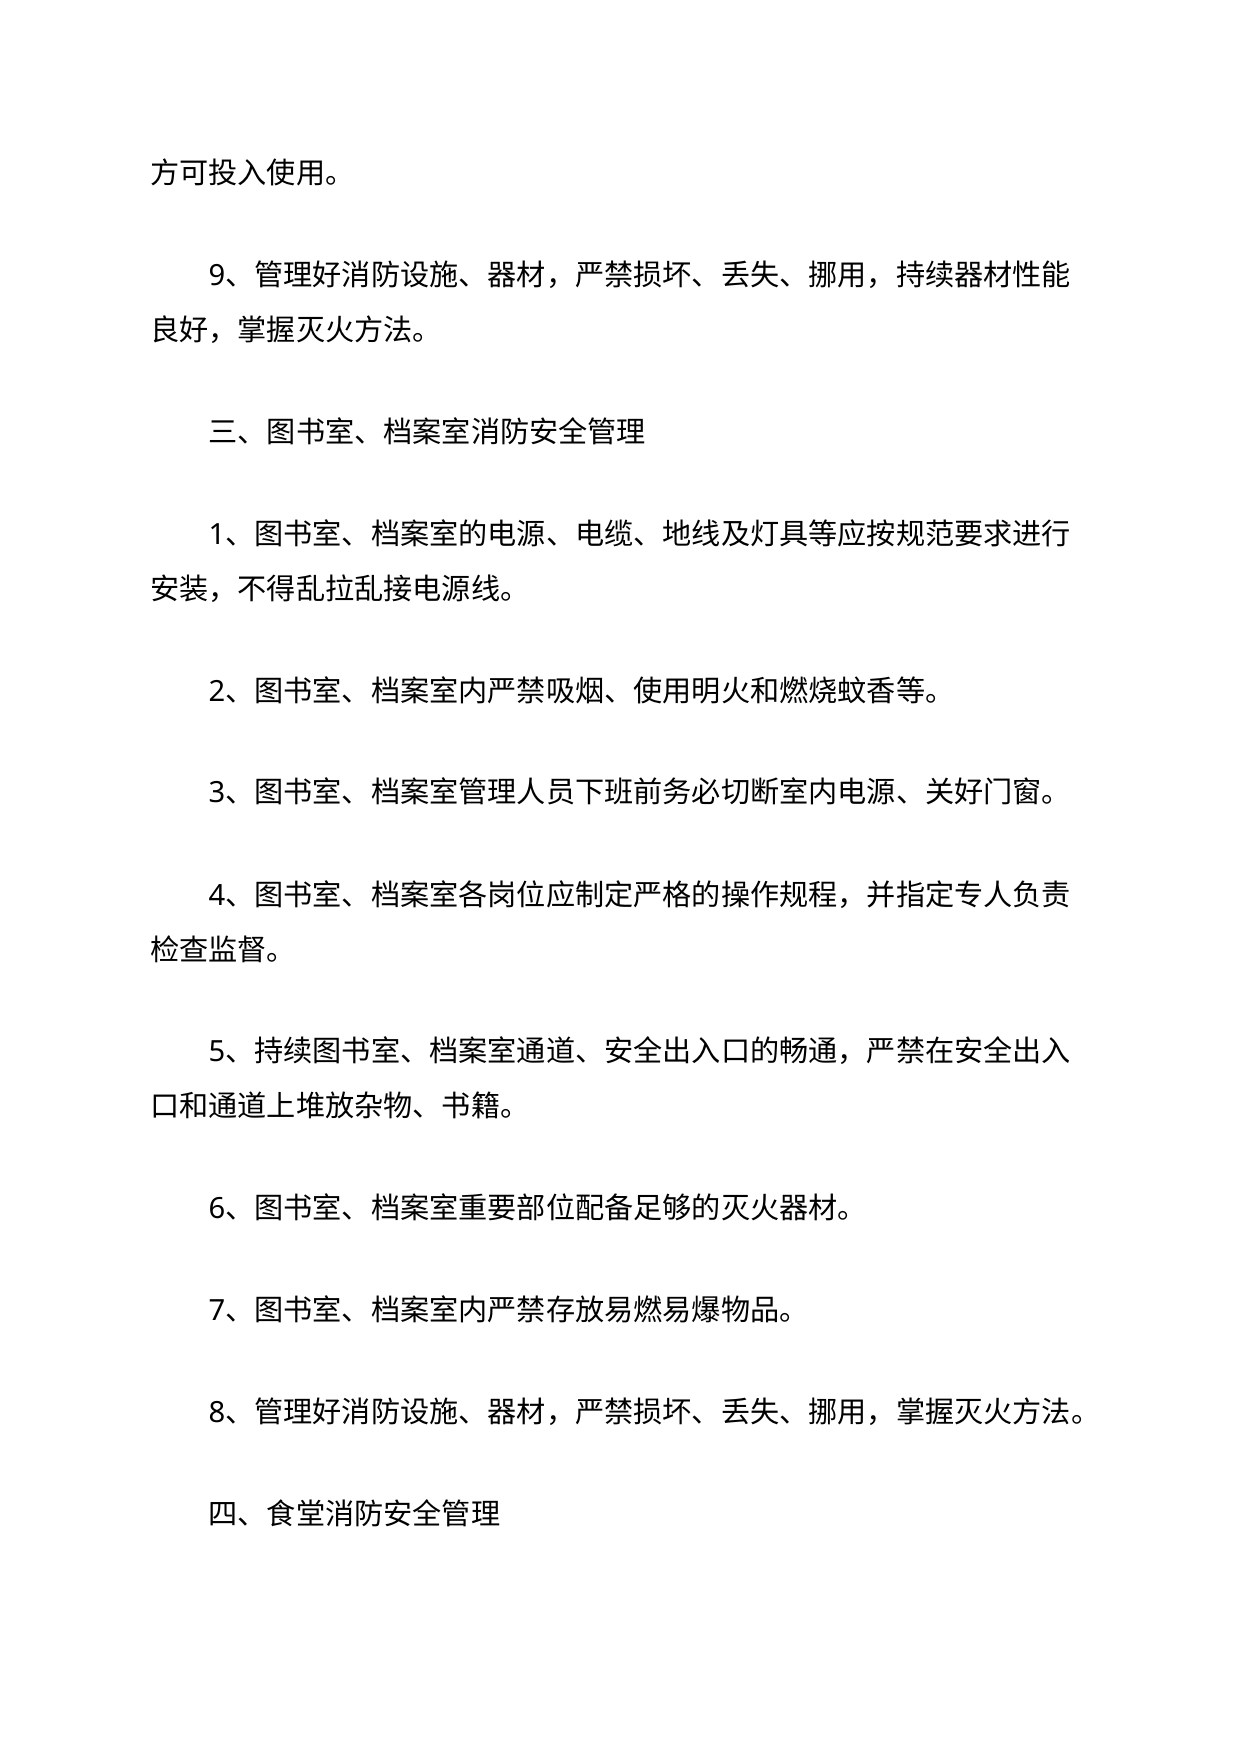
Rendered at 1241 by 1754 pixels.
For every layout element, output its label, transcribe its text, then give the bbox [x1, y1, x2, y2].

text 1、图书室、档案室的电源、电缆、地线及灯具等应按规范要求进行安装，不得乱拉乱接电源线。 [150, 510, 1090, 608]
text 7、图书室、档案室内严禁存放易燃易爆物品。 [150, 1287, 1090, 1329]
text 四、食堂消防安全管理 [150, 1491, 1090, 1533]
text 5、持续图书室、档案室通道、安全出入口的畅通，严禁在安全出入口和通道上堆放杂物、书籍。 [150, 1028, 1090, 1125]
text 2、图书室、档案室内严禁吸烟、使用明火和燃烧蚊香等。 [150, 667, 1090, 709]
text 9、管理好消防设施、器材，严禁损坏、丢失、挪用，持续器材性能良好，掌握灭火方法。 [150, 252, 1090, 349]
text 4、图书室、档案室各岗位应制定严格的操作规程，并指定专人负责检查监督。 [150, 871, 1090, 968]
text 三、图书室、档案室消防安全管理 [150, 408, 1090, 451]
text 8、管理好消防设施、器材，严禁损坏、丢失、挪用，掌握灭火方法。 [150, 1388, 1090, 1431]
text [150, 150, 1090, 192]
text 3、图书室、档案室管理人员下班前务必切断室内电源、关好门窗。 [150, 769, 1090, 811]
text 6、图书室、档案室重要部位配备足够的灭火器材。 [150, 1184, 1090, 1227]
